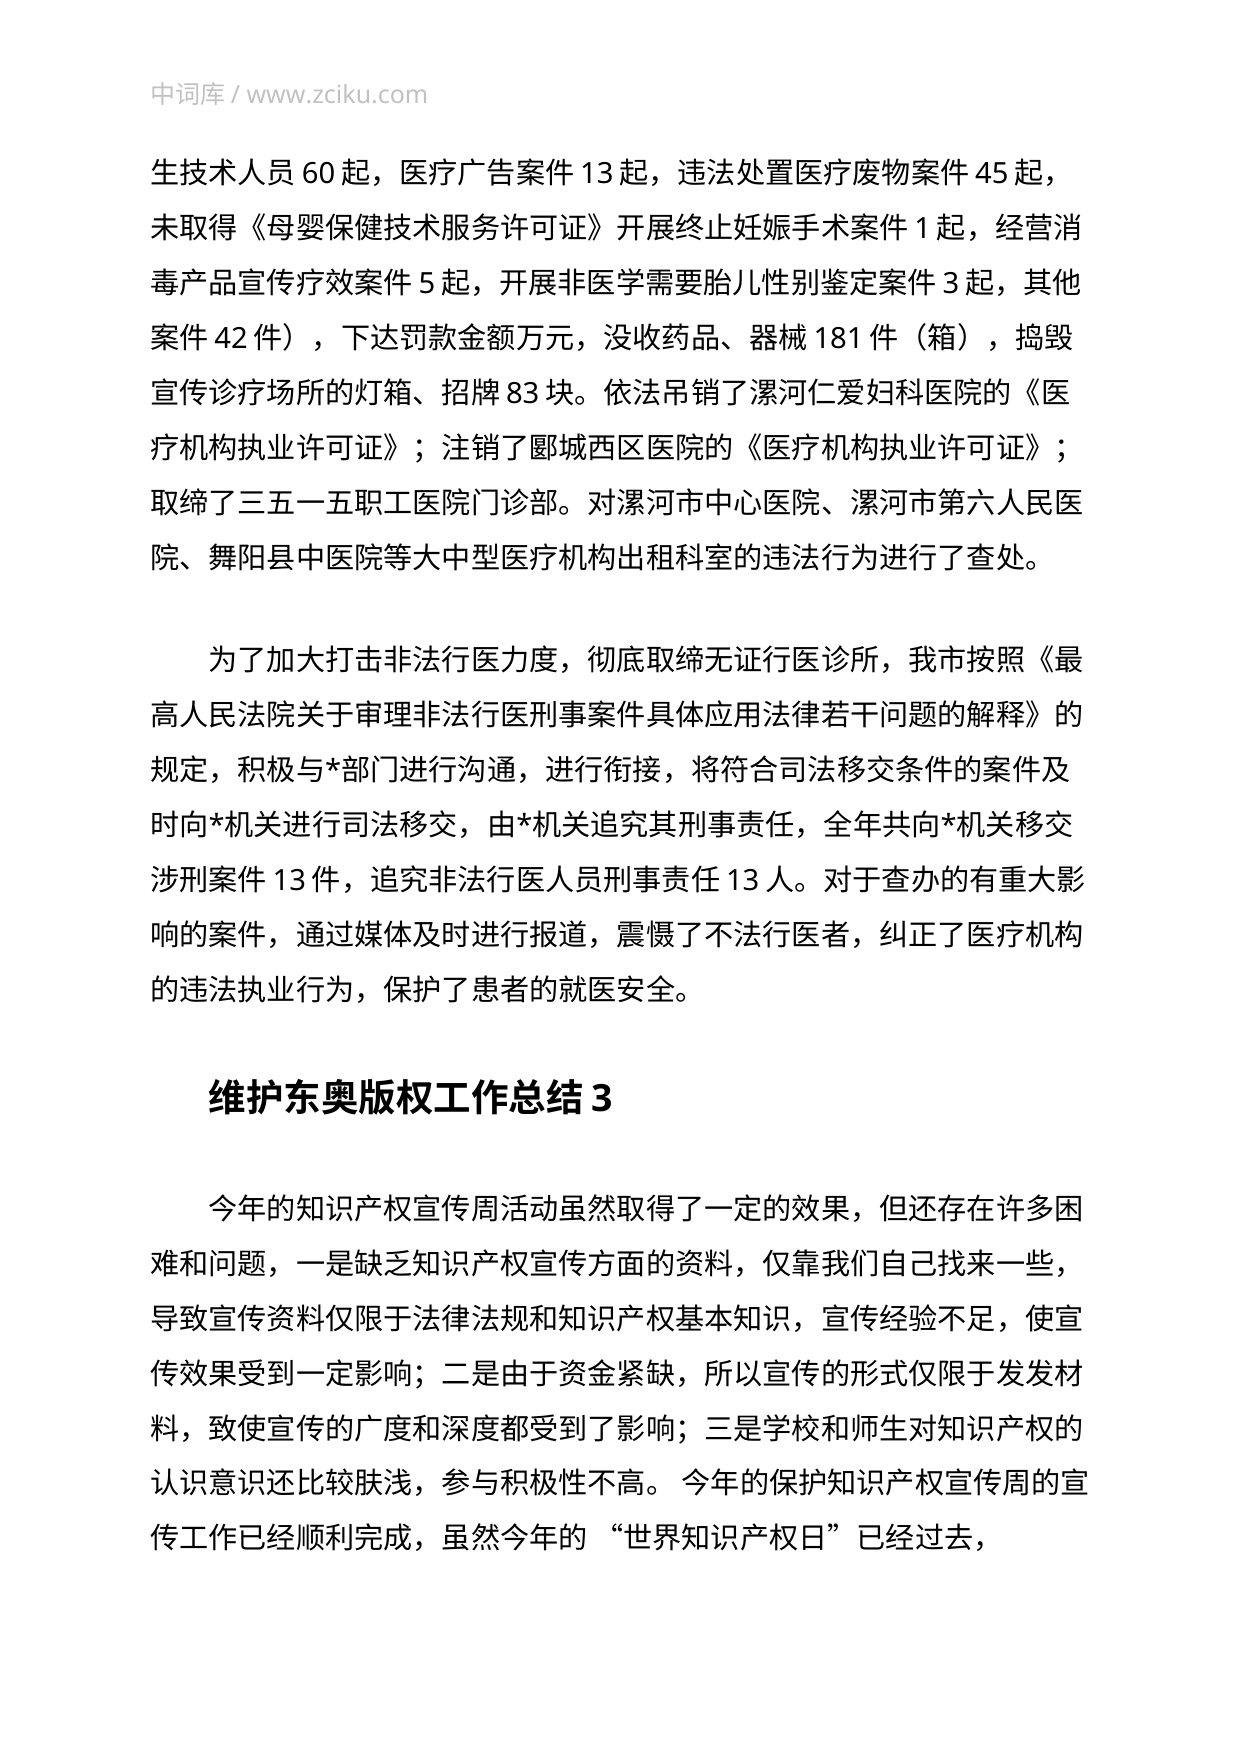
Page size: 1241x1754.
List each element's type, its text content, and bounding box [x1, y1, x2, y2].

text 今年的知识产权宣传周活动虽然取得了一定的效果，但还存在许多困难和问题，一是缺乏知识产权宣传方面的资料，仅靠我们自己找来一些，导致宣传资料仅限于法律法规和知识产权基本知识，宣传经验不足，使宣传效果受到一定影响；二是由于资金紧缺，所以宣传的形式仅限于发发材料，致使宣传的广度和深度都受到了影响；三是学校和师生对知识产权的认识意识还比较肤浅，参与积极性不高。 今年的保护知识产权宣传周的宣传工作已经顺利完成，虽然今年的 “世界知识产权日”已经过去， [150, 1186, 1090, 1557]
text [150, 150, 1090, 577]
text 为了加大打击非法行医力度，彻底取缔无证行医诊所，我市按照《最高人民法院关于审理非法行医刑事案件具体应用法律若干问题的解释》的规定，积极与*部门进行沟通，进行衔接，将符合司法移交条件的案件及时向*机关进行司法移交，由*机关追究其刑事责任，全年共向*机关移交涉刑案件13件，追究非法行医人员刑事责任13人。对于查办的有重大影响的案件，通过媒体及时进行报道，震慑了不法行医者，纠正了医疗机构的违法执业行为，保护了患者的就医安全。 [150, 637, 1090, 1008]
text 维护东奥版权工作总结3 [150, 1068, 1090, 1122]
